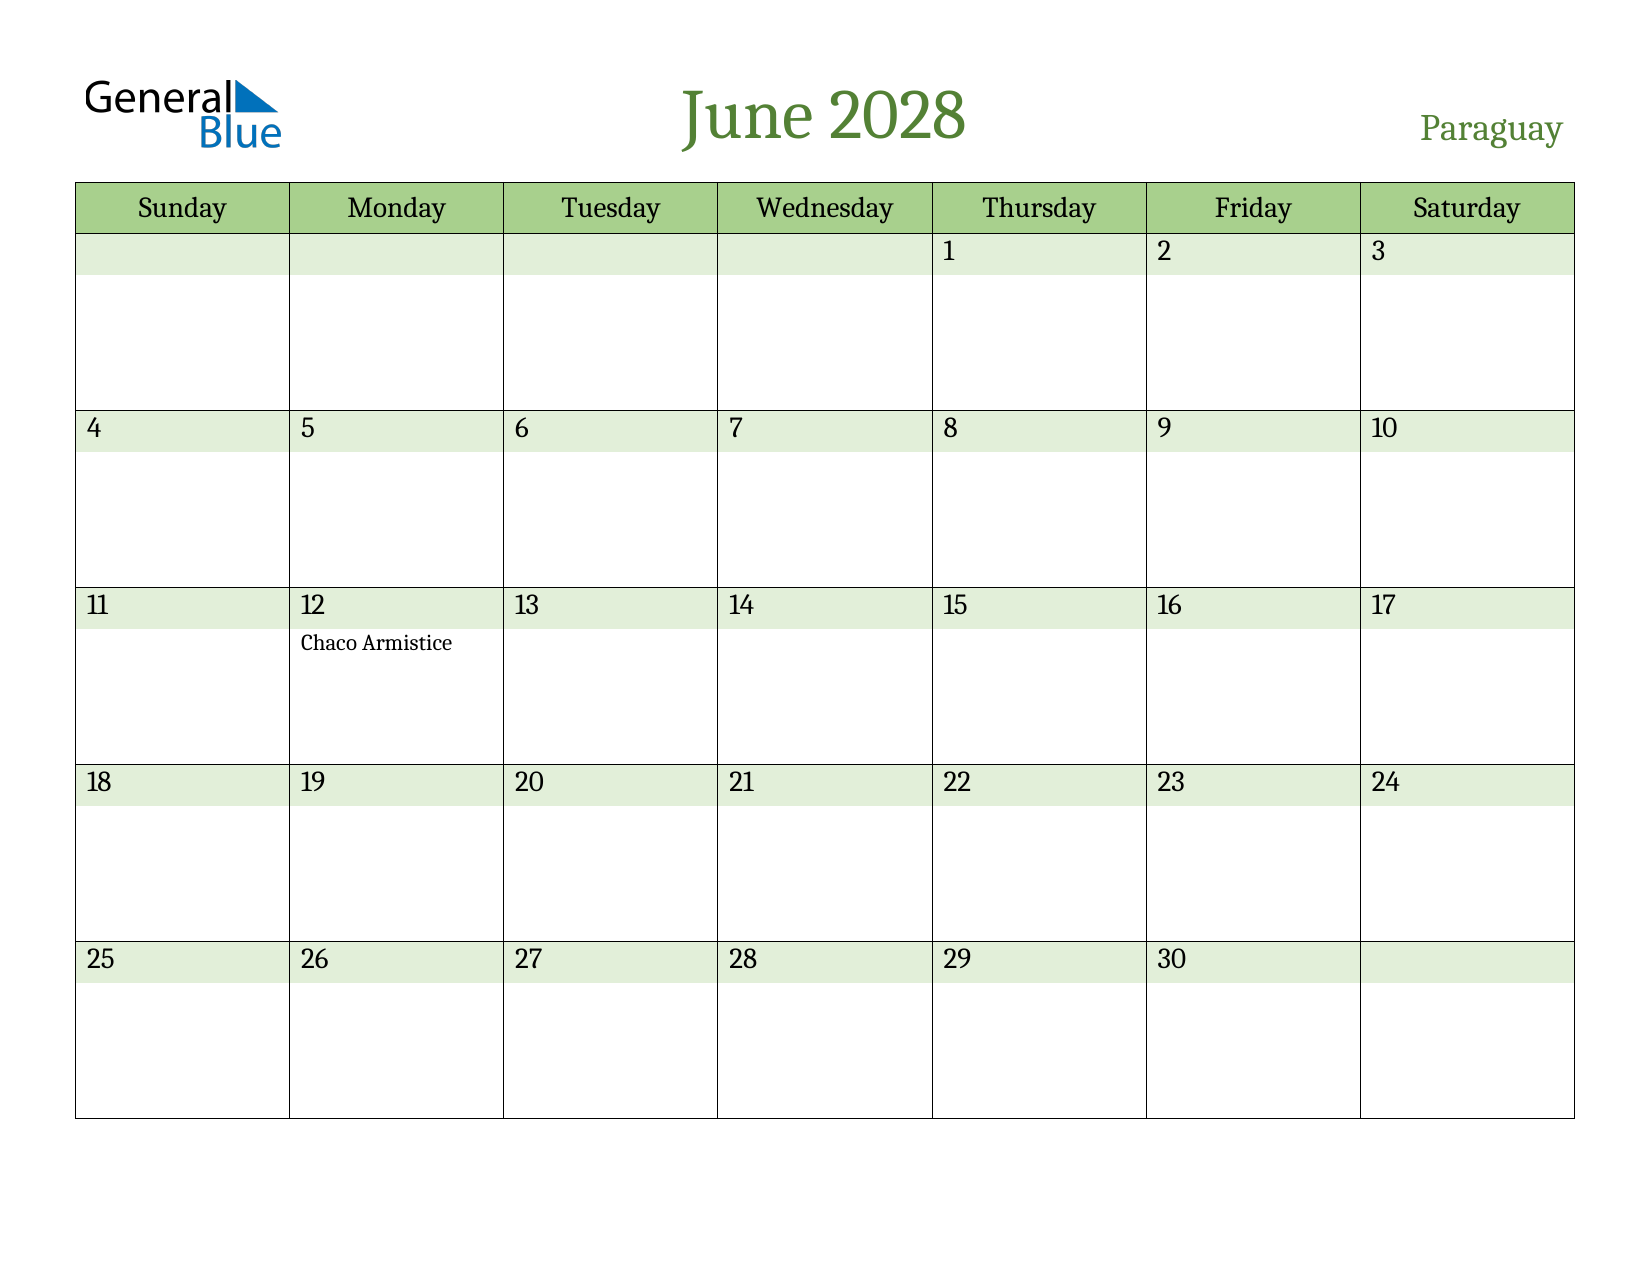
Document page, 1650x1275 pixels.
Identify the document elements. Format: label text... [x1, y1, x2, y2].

table_cell 6 [504, 411, 717, 452]
table_cell Tuesday [504, 183, 717, 233]
table_cell [718, 983, 932, 1118]
table_cell [933, 983, 1146, 1118]
table_cell [76, 452, 289, 587]
table_cell 14 [718, 588, 932, 629]
table_cell [504, 629, 717, 764]
table_cell [76, 275, 289, 410]
table_cell [290, 452, 503, 587]
table_header Paraguay [1146, 75, 1574, 182]
table_cell [1361, 275, 1574, 410]
table_cell 26 [290, 942, 503, 983]
table_cell Wednesday [718, 183, 932, 233]
table_cell Friday [1147, 183, 1360, 233]
table_cell [933, 275, 1146, 410]
table_cell 28 [718, 942, 932, 983]
table_cell [718, 275, 932, 410]
table_cell [1361, 983, 1574, 1118]
table_cell [1147, 452, 1360, 587]
table_cell 3 [1361, 234, 1574, 275]
table_cell [718, 234, 932, 275]
table_cell [1147, 983, 1360, 1118]
table_cell [290, 806, 503, 941]
table_cell [504, 452, 717, 587]
table_header [76, 75, 503, 182]
table_cell 18 [76, 765, 289, 806]
table_cell Monday [290, 183, 503, 233]
table_cell 8 [933, 411, 1146, 452]
table_cell 24 [1361, 765, 1574, 806]
table_cell [76, 234, 289, 275]
table_cell 30 [1147, 942, 1360, 983]
table_cell [1147, 629, 1360, 764]
picture [86, 80, 281, 148]
table_cell 4 [76, 411, 289, 452]
table_cell 11 [76, 588, 289, 629]
table_cell [718, 629, 932, 764]
table_cell [76, 629, 289, 764]
table_cell [933, 452, 1146, 587]
table_cell 12 [290, 588, 503, 629]
table_cell [718, 806, 932, 941]
table_cell Sunday [76, 183, 289, 233]
table_cell 16 [1147, 588, 1360, 629]
table_cell 13 [504, 588, 717, 629]
table_cell [933, 629, 1146, 764]
table_cell [933, 806, 1146, 941]
table_cell 22 [933, 765, 1146, 806]
table_cell 15 [933, 588, 1146, 629]
table_cell 23 [1147, 765, 1360, 806]
table_cell 25 [76, 942, 289, 983]
table_cell [504, 806, 717, 941]
table_cell 2 [1147, 234, 1360, 275]
table_cell 9 [1147, 411, 1360, 452]
table_cell [290, 234, 503, 275]
table_cell 7 [718, 411, 932, 452]
table_cell 27 [504, 942, 717, 983]
table_cell 20 [504, 765, 717, 806]
table_cell 10 [1361, 411, 1574, 452]
table_cell Thursday [933, 183, 1146, 233]
table_cell [1147, 275, 1360, 410]
table_cell 5 [290, 411, 503, 452]
table_cell [290, 275, 503, 410]
table_cell [1147, 806, 1360, 941]
table_cell [504, 275, 717, 410]
table_cell [1361, 452, 1574, 587]
table_cell 21 [718, 765, 932, 806]
table_cell 29 [933, 942, 1146, 983]
table_cell [1361, 629, 1574, 764]
table_cell [76, 806, 289, 941]
table_cell [504, 234, 717, 275]
table_cell 19 [290, 765, 503, 806]
table_cell [504, 983, 717, 1118]
table_cell [1361, 806, 1574, 941]
table_header June 2028 [504, 75, 1146, 182]
table_cell [718, 452, 932, 587]
table_cell [1361, 942, 1574, 983]
table_cell [76, 983, 289, 1118]
table_cell 17 [1361, 588, 1574, 629]
table_cell [290, 983, 503, 1118]
table_cell Saturday [1361, 183, 1574, 233]
table_cell Chaco Armistice [290, 629, 503, 764]
table_cell 1 [933, 234, 1146, 275]
